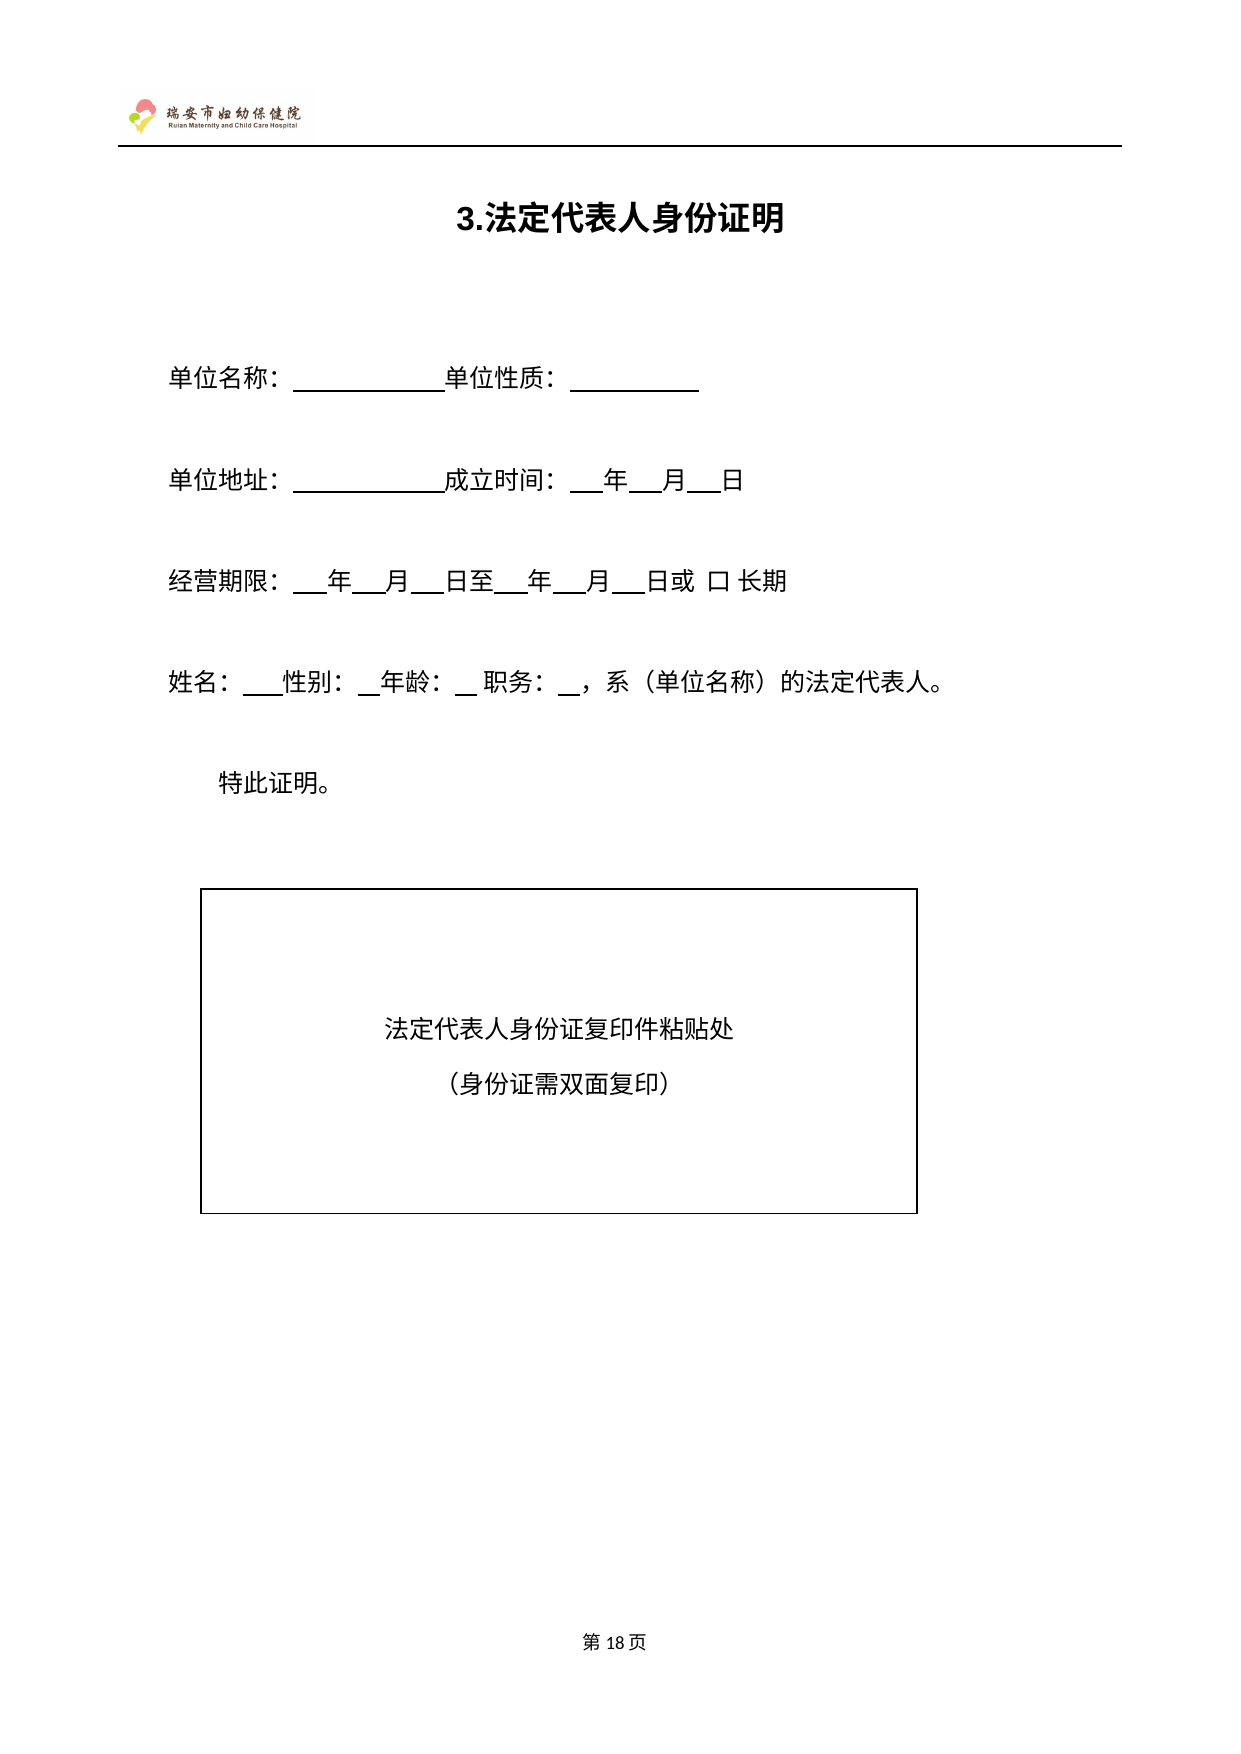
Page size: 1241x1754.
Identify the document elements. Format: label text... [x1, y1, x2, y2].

text 经营期限： 年 月 日至 年 月 日或 口 长期 [118, 547, 1122, 612]
text 特此证明。 [118, 749, 1122, 814]
text 单位名称： 单位性质： [118, 344, 1122, 409]
text 单位地址： 成立时间： 年 月 日 [118, 446, 1122, 511]
picture [118, 88, 316, 144]
text 姓名： 性别： 年龄： 职务： ，系（单位名称）的法定代表人。 [118, 648, 1122, 713]
subtitle 3.法定代表人身份证明 [118, 183, 1122, 248]
